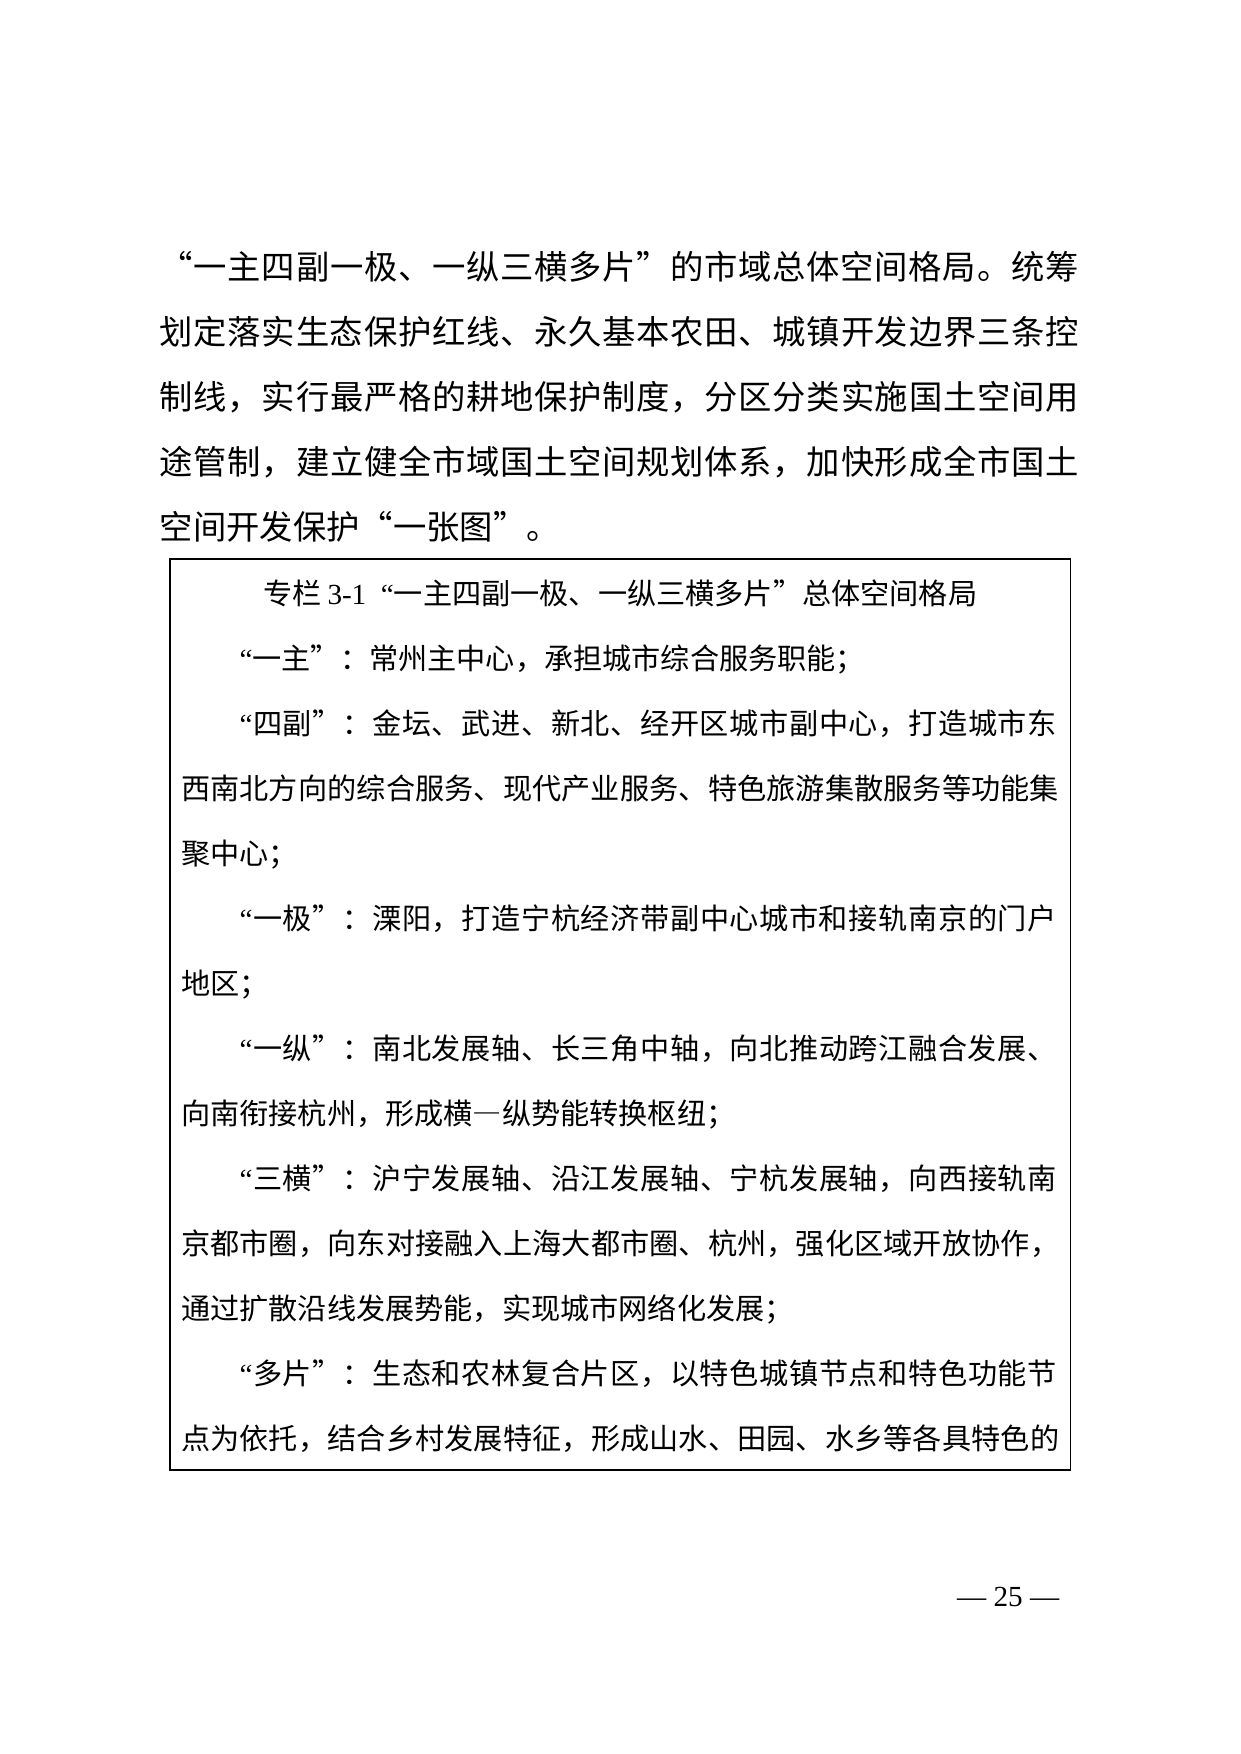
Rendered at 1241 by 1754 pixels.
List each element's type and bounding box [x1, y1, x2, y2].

text [159, 233, 1081, 558]
table_header [171, 560, 1070, 1469]
